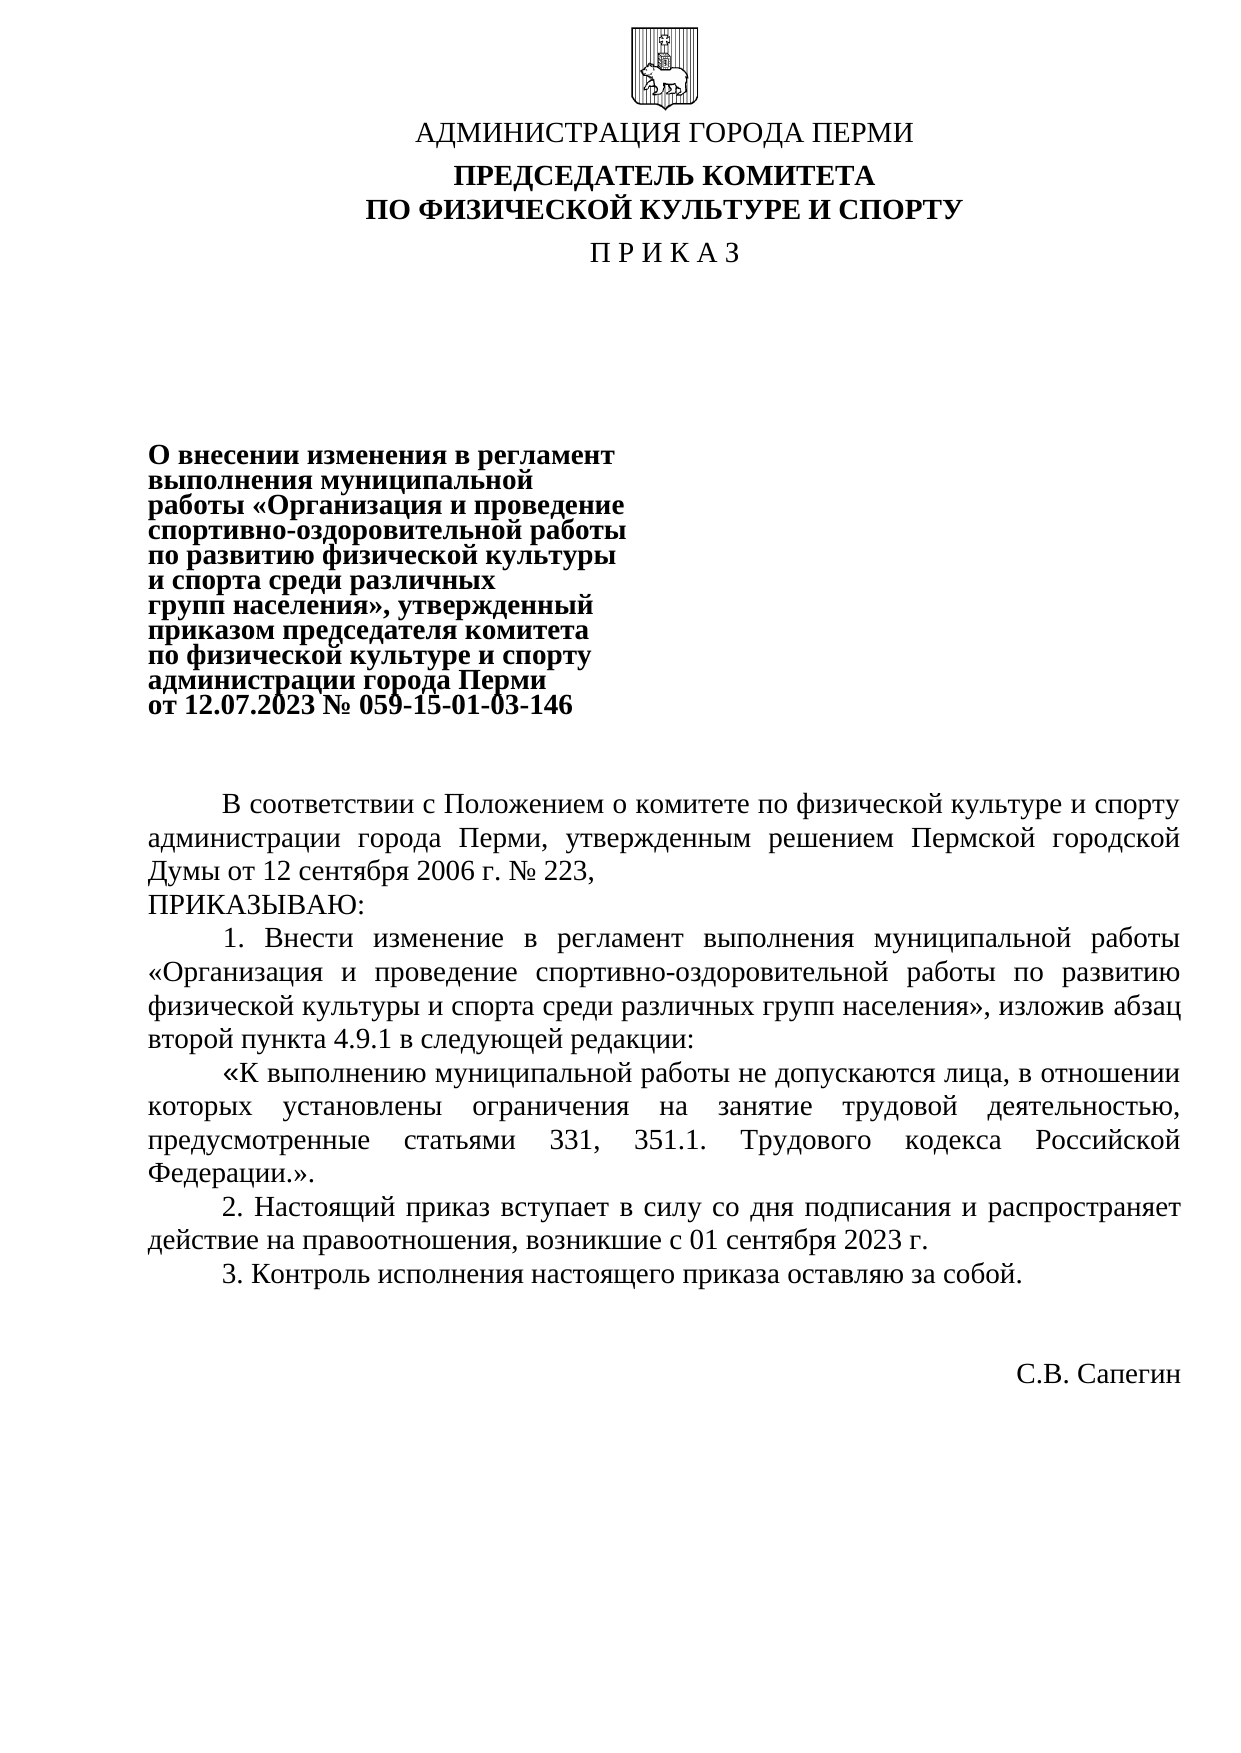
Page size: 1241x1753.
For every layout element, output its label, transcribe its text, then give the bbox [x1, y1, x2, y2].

text О внесении изменения в регламент [148, 444, 1181, 469]
text от 12.07.2023 № 059-15-01-03-146 [148, 694, 1181, 719]
text С.В. Сапегин [148, 1357, 1181, 1390]
text работы «Организация и проведение спортивно-оздоровительной работы по развитию физической культуры и спорта среди различных групп населения», утвержденный [148, 494, 1181, 619]
text выполнения муниципальной [148, 469, 1181, 494]
text администрации города Перми [148, 669, 1181, 694]
text 3. Контроль исполнения настоящего приказа оставляю за собой. [148, 1256, 1181, 1289]
text 2. Настоящий приказ вступает в силу со дня подписания и распространяет действие на правоотношения, возникшие с 01 сентября 2023 г. [148, 1189, 1181, 1256]
text 1. Внести изменение в регламент выполнения муниципальной работы «Организация и проведение спортивно-оздоровительной работы по развитию физической культуры и спорта среди различных групп населения», изложив абзац второй пункта 4.9.1 в следующей редакции: [148, 921, 1181, 1055]
text «К выполнению муниципальной работы не допускаются лица, в отношении которых установлены ограничения на занятие трудовой деятельностью, предусмотренные статьями 331, 351.1. Трудового кодекса Российской Федерации.». [148, 1055, 1181, 1189]
text В соответствии с Положением о комитете по физической культуре и спорту администрации города Перми, утвержденным решением Пермской городской Думы от 12 сентября 2006 г. № 223, [148, 786, 1181, 887]
text по физической культуре и спорту [198, 644, 1181, 669]
text приказом председателя комитета [148, 619, 1181, 644]
text ПРИКАЗЫВАЮ: [148, 887, 1181, 921]
